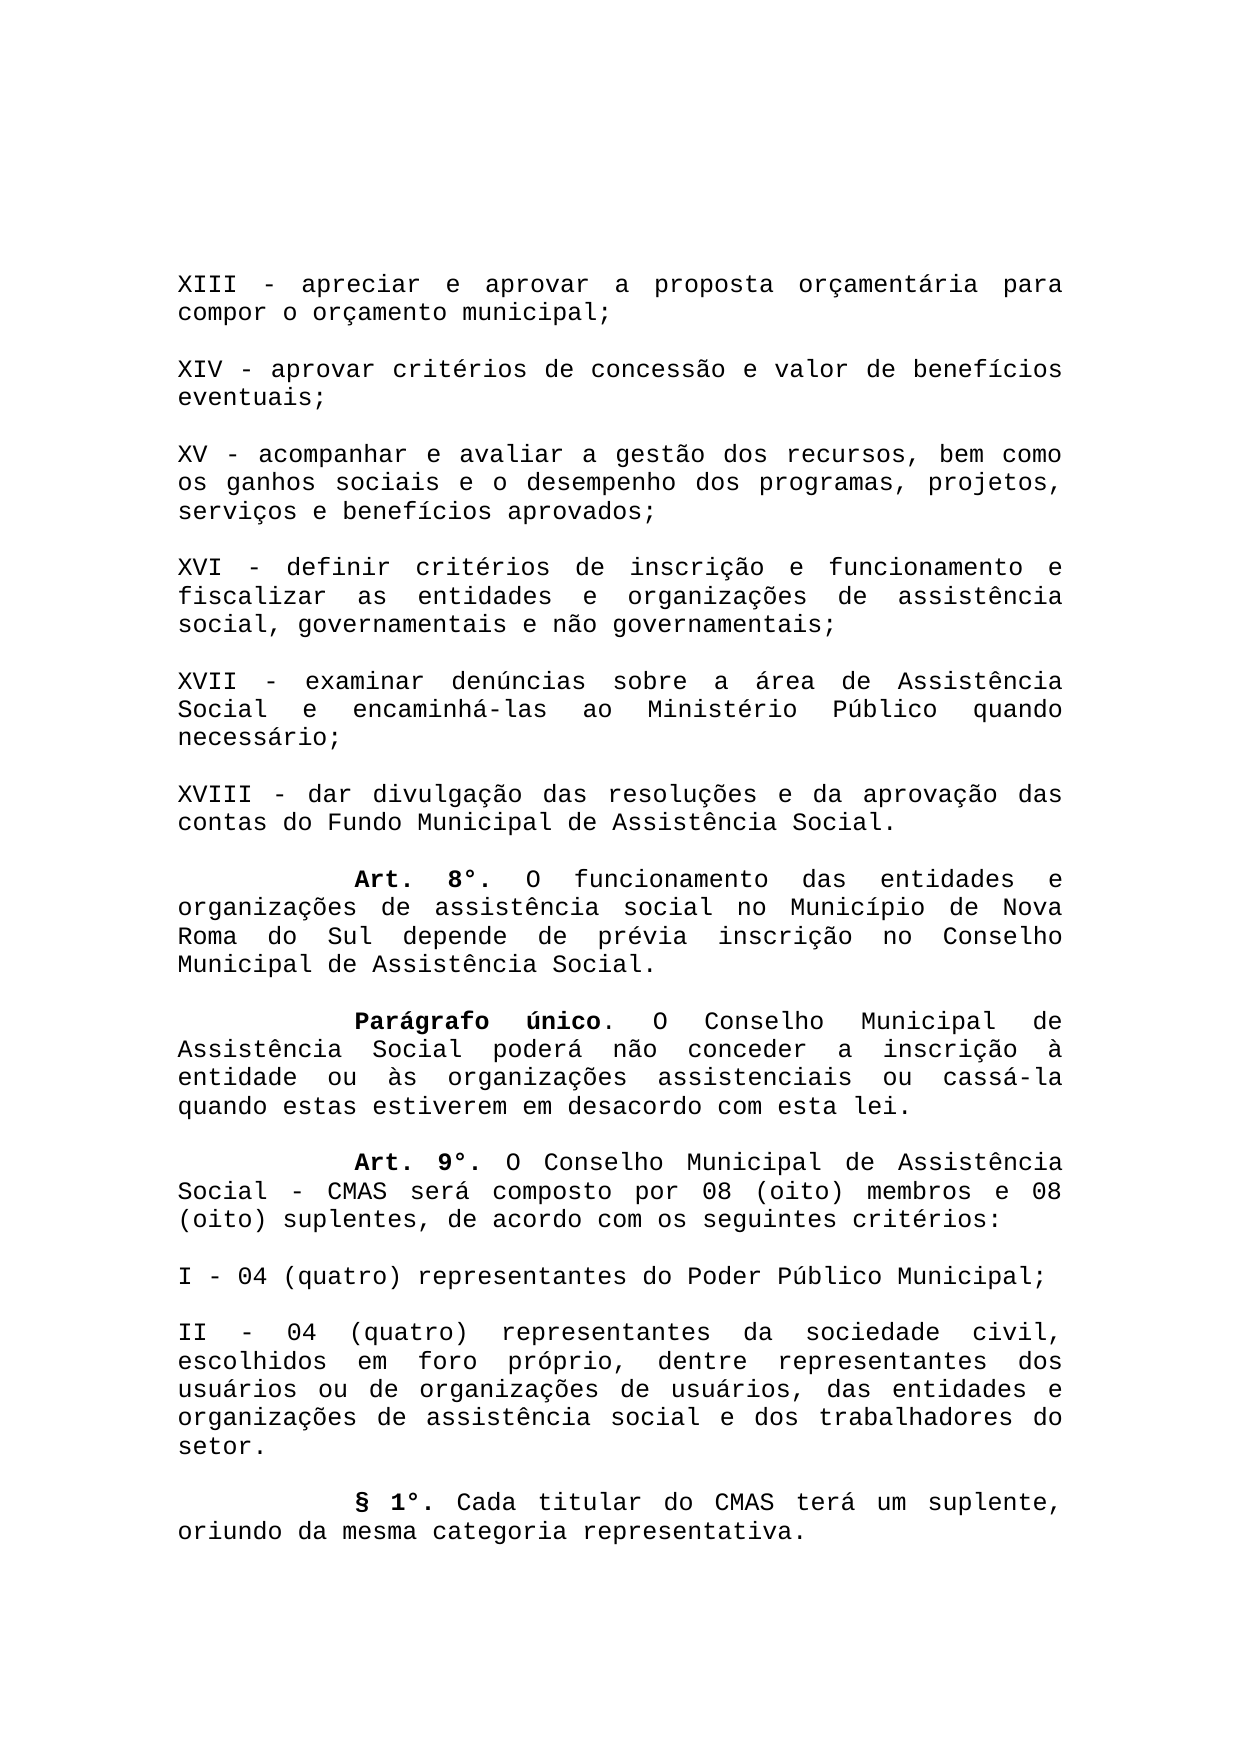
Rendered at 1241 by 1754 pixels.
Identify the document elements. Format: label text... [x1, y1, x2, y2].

text § 1°. Cada titular do CMAS terá um suplente, oriundo da mesma categoria representativa. [177, 1490, 1063, 1547]
text XIII - apreciar e aprovar a proposta orçamentária para compor o orçamento municipal; [177, 243, 1063, 328]
text XIV - aprovar critérios de concessão e valor de benefícios eventuais; [177, 328, 1063, 413]
text XVI - definir critérios de inscrição e funcionamento e fiscalizar as entidades e organizações de assistência social, governamentais e não governamentais; [177, 527, 1063, 640]
text XVII - examinar denúncias sobre a área de Assistência Social e encaminhá-las ao Ministério Público quando necessário; [177, 640, 1063, 753]
text Parágrafo único. O Conselho Municipal de Assistência Social poderá não conceder a inscrição à entidade ou às organizações assistenciais ou cassá-la quando estas estiverem em desacordo com esta lei. [177, 1008, 1063, 1122]
text Art. 9°. O Conselho Municipal de Assistência Social - CMAS será composto por 08 (oito) membros e 08 (oito) suplentes, de acordo com os seguintes critérios: [177, 1150, 1063, 1235]
text I - 04 (quatro) representantes do Poder Público Municipal; [177, 1235, 1063, 1292]
text II - 04 (quatro) representantes da sociedade civil, escolhidos em foro próprio, dentre representantes dos usuários ou de organizações de usuários, das entidades e organizações de assistência social e dos trabalhadores do setor. [177, 1292, 1063, 1462]
text XVIII - dar divulgação das resoluções e da aprovação das contas do Fundo Municipal de Assistência Social. [177, 782, 1063, 838]
text XV - acompanhar e avaliar a gestão dos recursos, bem como os ganhos sociais e o desempenho dos programas, projetos, serviços e benefícios aprovados; [177, 413, 1063, 527]
text Art. 8°. O funcionamento das entidades e organizações de assistência social no Município de Nova Roma do Sul depende de prévia inscrição no Conselho Municipal de Assistência Social. [177, 867, 1063, 980]
